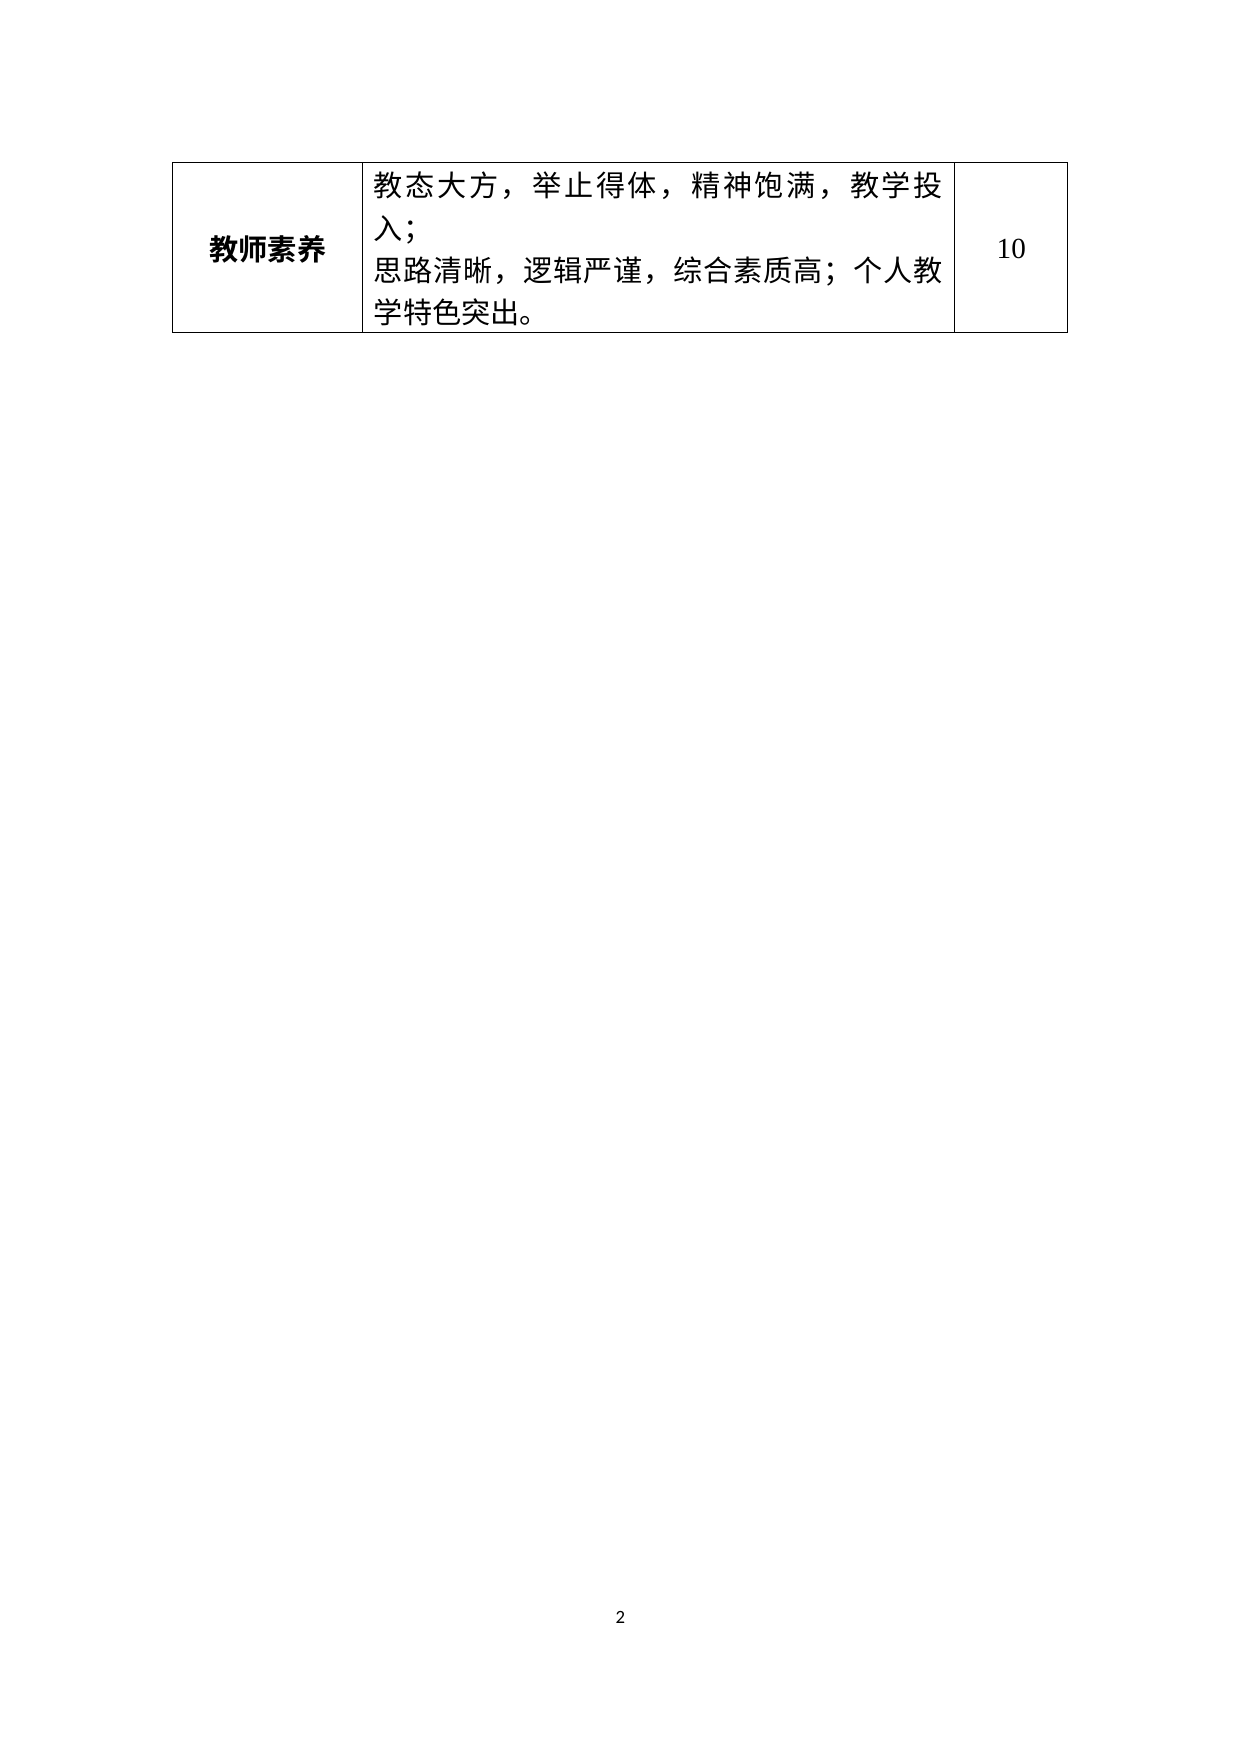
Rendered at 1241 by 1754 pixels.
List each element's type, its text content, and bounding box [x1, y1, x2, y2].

table_cell 10 [955, 163, 1067, 332]
table_cell 教师素养 [173, 163, 362, 332]
table_cell 教态大方，举止得体，精神饱满，教学投入； 思路清晰，逻辑严谨，综合素质高；个人教学特色突出。 [363, 163, 954, 332]
